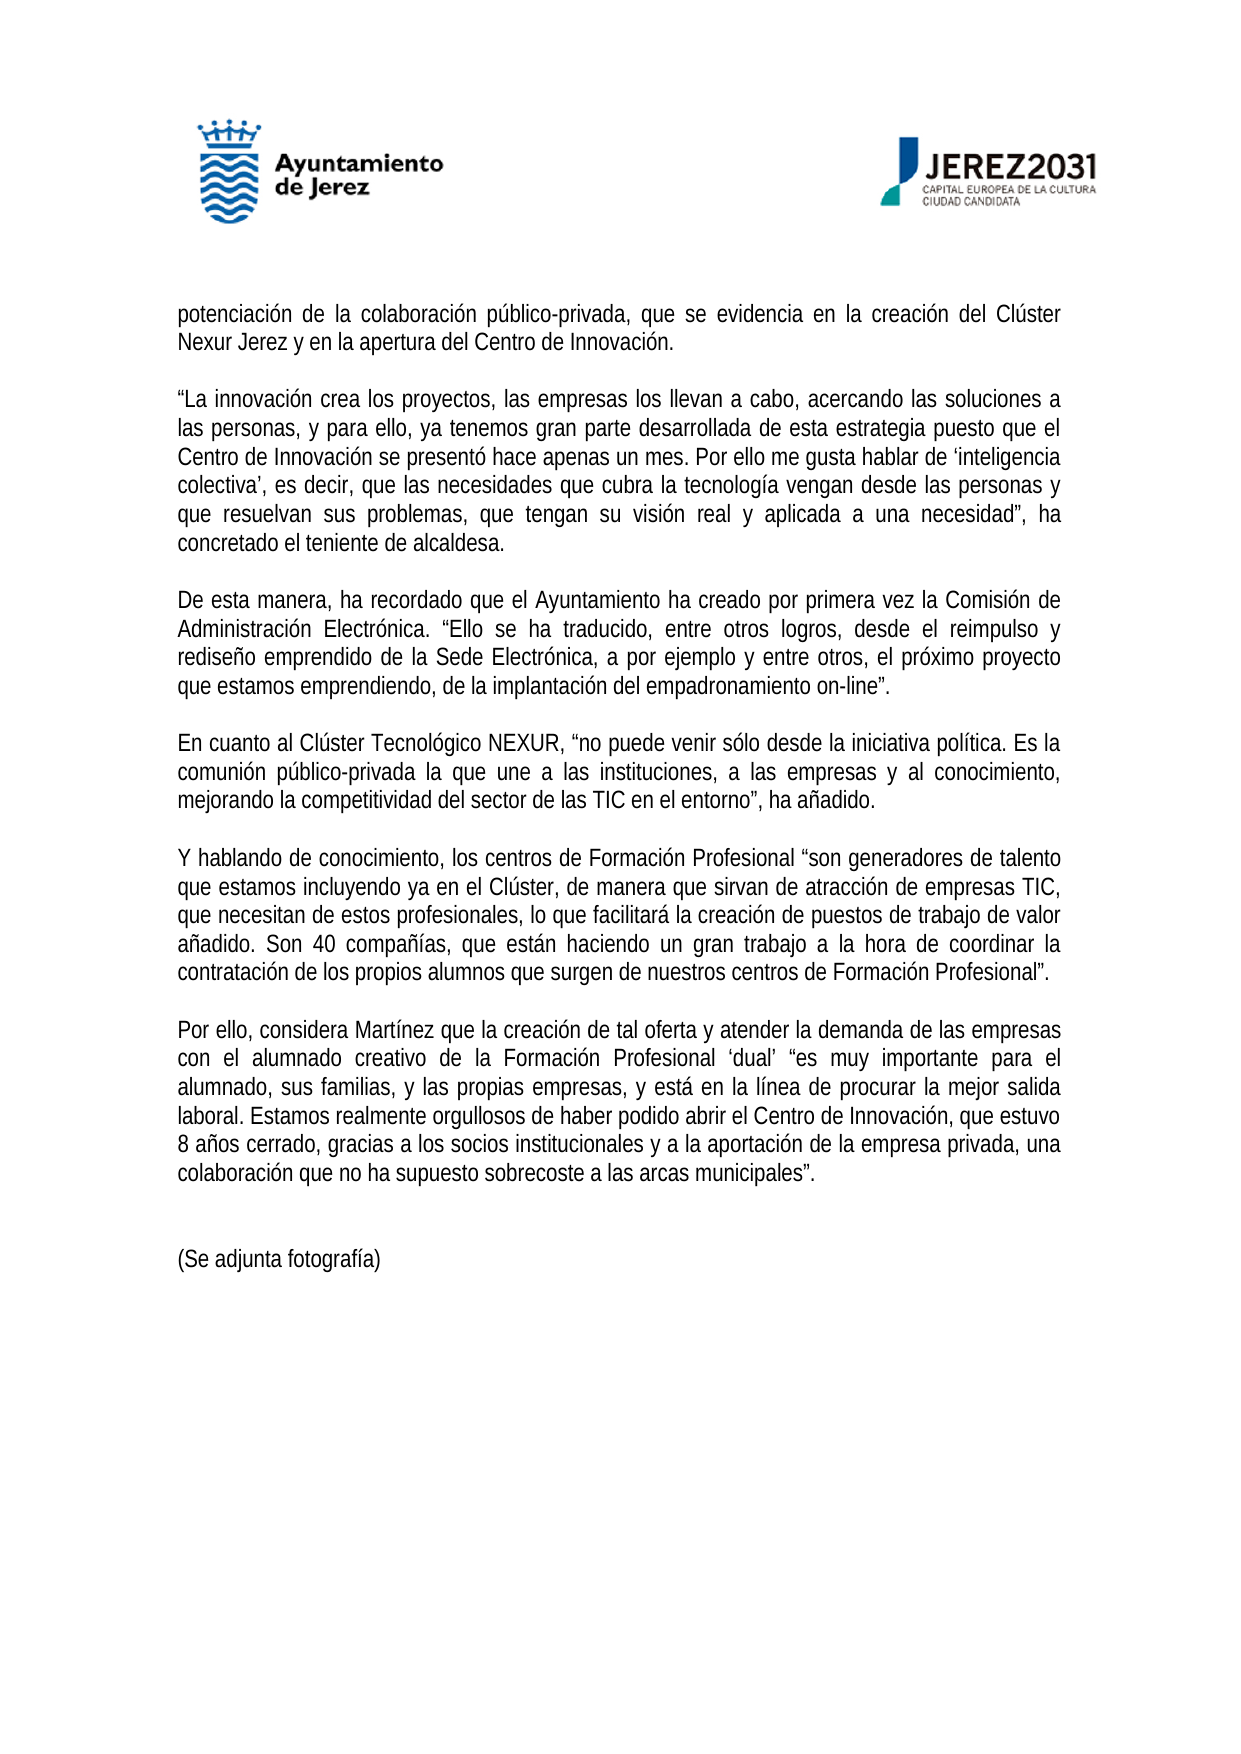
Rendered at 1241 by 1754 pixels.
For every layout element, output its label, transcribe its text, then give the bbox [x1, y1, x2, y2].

text (Se adjunta fotografía) [177, 1244, 1063, 1272]
text “La innovación crea los proyectos, las empresas los llevan a cabo, acercando las soluciones a las personas, y para ello, ya tenemos gran parte desarrollada de esta estrategia puesto que el Centro de Innovación se presentó hace apenas un mes. Por ello me gusta hablar de ‘inteligencia colectiva’, es decir, que las necesidades que cubra la tecnología vengan desde las personas y que resuelvan sus problemas, que tengan su visión real y aplicada a una necesidad”, ha concretado el teniente de alcaldesa. [177, 384, 1063, 556]
text Por ello, considera Martínez que la creación de tal oferta y atender la demanda de las empresas con el alumnado creativo de la Formación Profesional ‘dual’ “es muy importante para el alumnado, sus familias, y las propias empresas, y está en la línea de procurar la mejor salida laboral. Estamos realmente orgullosos de haber podido abrir el Centro de Innovación, que estuvo 8 años cerrado, gracias a los socios institucionales y a la aportación de la empresa privada, una colaboración que no ha supuesto sobrecoste a las arcas municipales”. [177, 1015, 1063, 1187]
picture [177, 73, 1200, 268]
text De esta manera, ha recordado que el Ayuntamiento ha creado por primera vez la Comisión de Administración Electrónica. “Ello se ha traducido, entre otros logros, desde el reimpulso y rediseño emprendido de la Sede Electrónica, a por ejemplo y entre otros, el próximo proyecto que estamos emprendiendo, de la implantación del empadronamiento on-line”. [177, 585, 1063, 699]
text Y hablando de conocimiento, los centros de Formación Profesional “son generadores de talento que estamos incluyendo ya en el Clúster, de manera que sirvan de atracción de empresas TIC, que necesitan de estos profesionales, lo que facilitará la creación de puestos de trabajo de valor añadido. Son 40 compañías, que están haciendo un gran trabajo a la hora de coordinar la contratación de los propios alumnos que surgen de nuestros centros de Formación Profesional”. [177, 843, 1063, 986]
text En cuanto al Clúster Tecnológico NEXUR, “no puede venir sólo desde la iniciativa política. Es la comunión público-privada la que une a las instituciones, a las empresas y al conocimiento, mejorando la competitividad del sector de las TIC en el entorno”, ha añadido. [177, 728, 1063, 814]
